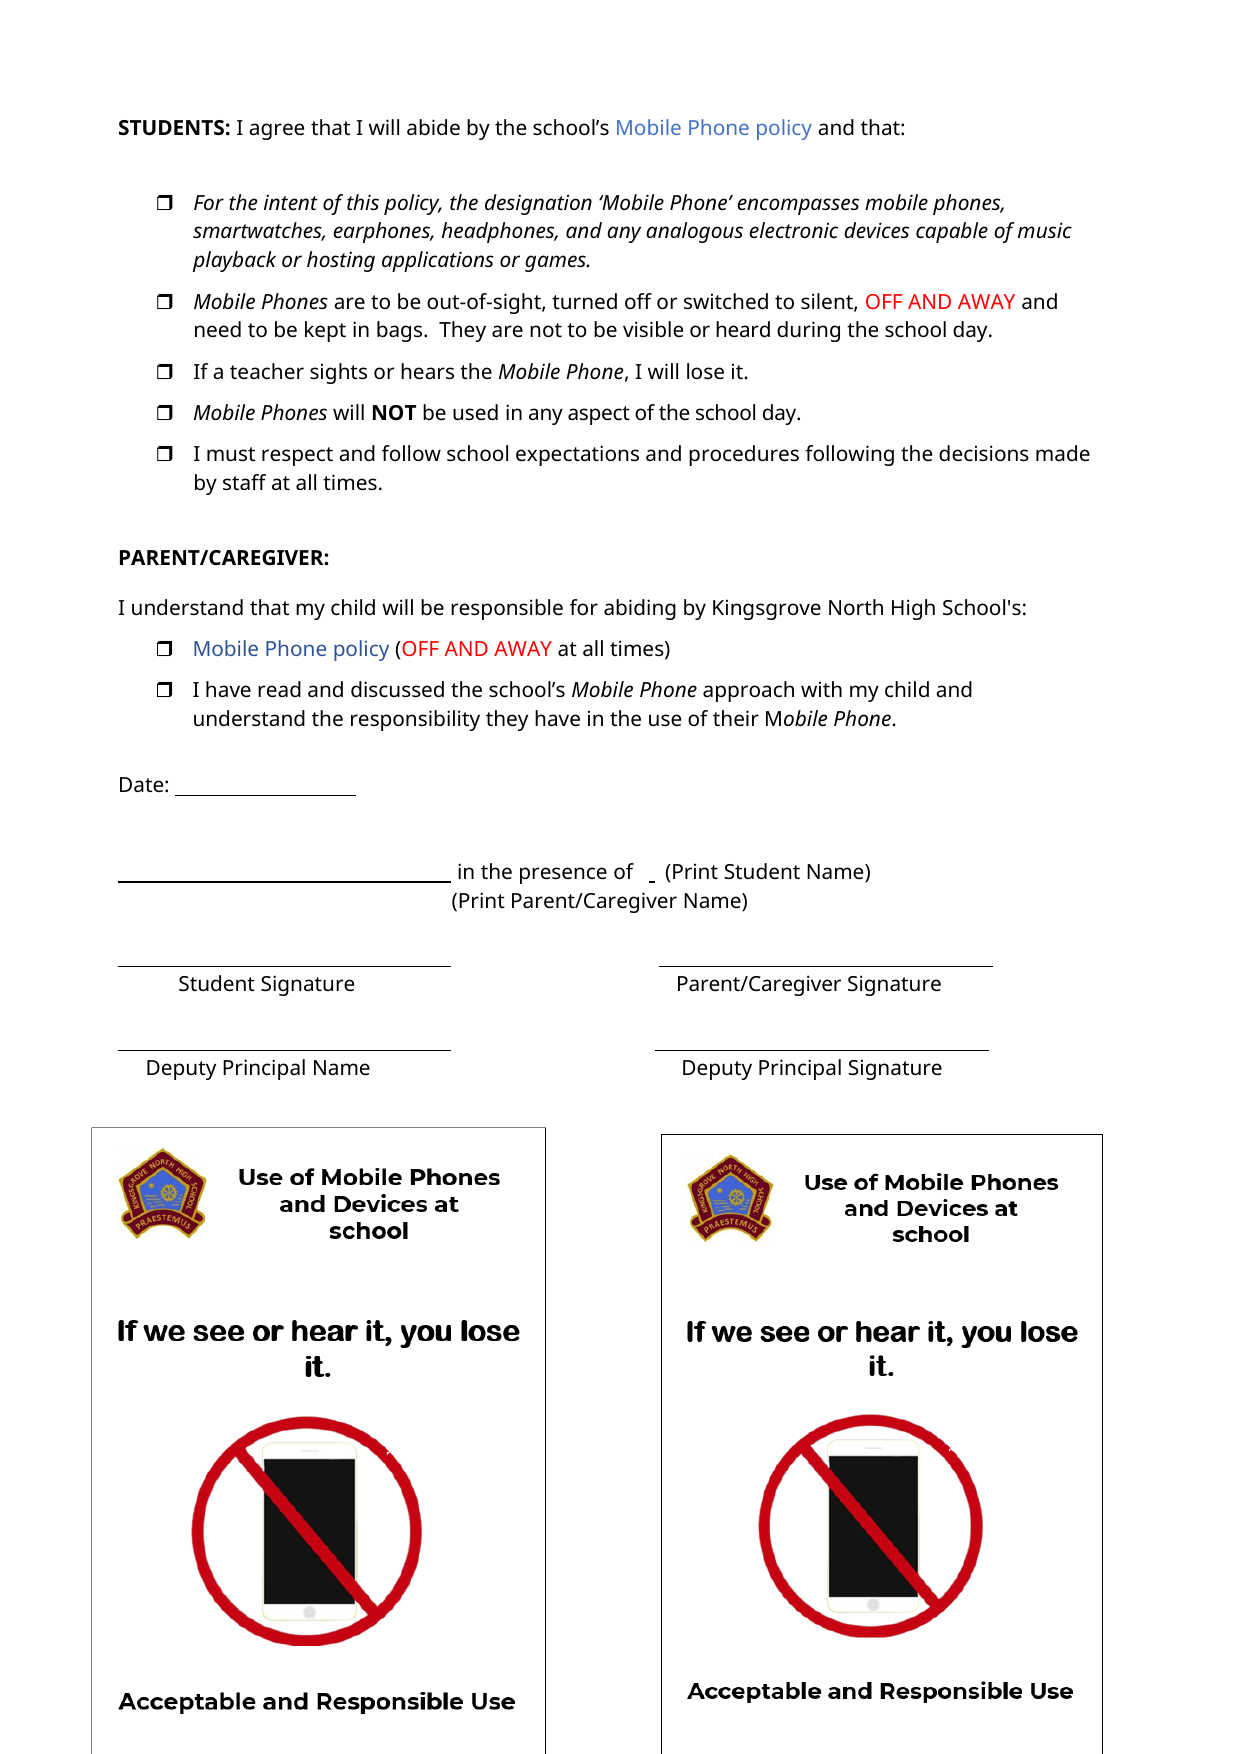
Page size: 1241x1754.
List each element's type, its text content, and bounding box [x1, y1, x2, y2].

list Mobile Phone policy (OFF AND AWAY at all times) [155, 634, 1161, 663]
picture [83, 1111, 549, 1754]
list For the intent of this policy, the designation ‘Mobile Phone’ encompasses mobile phones, smartwatches, earphones, headphones, and any analogous electronic devices capable of music playback or hosting applications or games. [155, 188, 1102, 274]
text in the presence of (Print Student Name) (Print Parent/Caregiver Name) [118, 857, 984, 914]
text STUDENTS: I agree that I will abide by the school’s Mobile Phone policy and that: [118, 113, 1161, 142]
text Date: [118, 771, 1161, 799]
list Mobile Phones will NOT be used in any aspect of the school day. [155, 398, 1091, 427]
picture [653, 1118, 1106, 1754]
text I understand that my child will be responsible for abiding by Kingsgrove North High School's: [118, 593, 1161, 621]
list I must respect and follow school expectations and procedures following the decisions made by staff at all times. [155, 439, 1118, 496]
list Mobile Phones are to be out-of-sight, turned off or switched to silent, OFF AND AWAY and need to be kept in bags. They are not to be visible or heard during the school day. [155, 287, 1102, 344]
list If a teacher sights or hears the Mobile Phone, I will lose it. [155, 357, 1102, 386]
list I have read and discussed the school’s Mobile Phone approach with my child and understand the responsibility they have in the use of their Mobile Phone. [155, 676, 1036, 732]
text Student Signature Parent/Caregiver Signature [178, 969, 1161, 997]
subtitle PARENT/CAREGIVER: [118, 543, 1161, 572]
text Deputy Principal Name Deputy Principal Signature [145, 1053, 1161, 1081]
